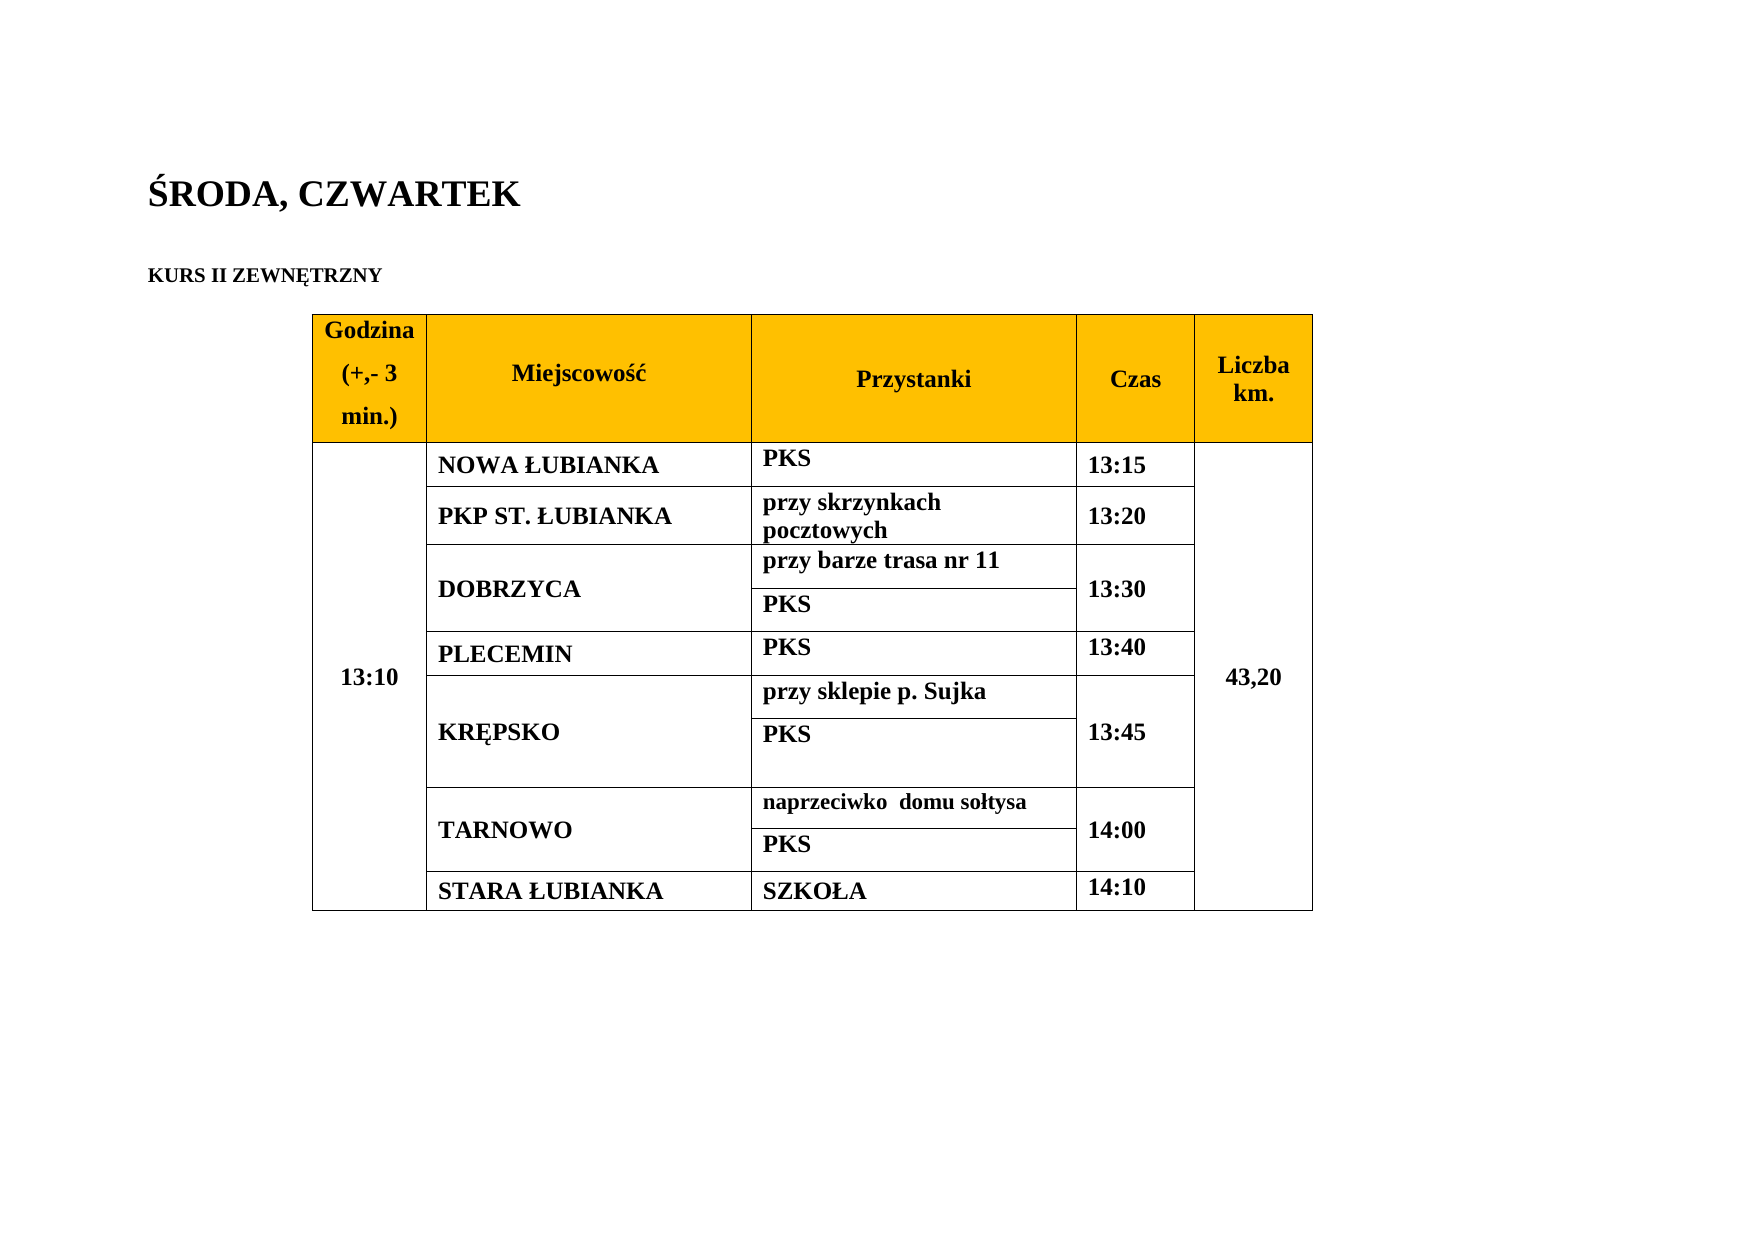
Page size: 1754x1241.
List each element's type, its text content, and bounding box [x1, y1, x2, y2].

table_cell 13:40 [1077, 632, 1194, 675]
table_cell 13:10 [313, 443, 426, 909]
table_cell naprzeciwko domu sołtysa [752, 788, 1076, 828]
table_header Miejscowość [427, 315, 751, 442]
table_cell SZKOŁA [752, 872, 1076, 909]
table_cell 13:20 [1077, 487, 1194, 544]
table_cell PLECEMIN [427, 632, 751, 675]
table_cell przy sklepie p. Sujka [752, 676, 1076, 718]
table_cell 14:10 [1077, 872, 1194, 909]
table_cell PKS [752, 829, 1076, 871]
table_cell 43,20 [1195, 443, 1312, 909]
text KURS II ZEWNĘTRZNY [148, 263, 1606, 287]
table_cell 13:45 [1077, 676, 1194, 787]
table_cell 14:00 [1077, 788, 1194, 871]
table_cell przy barze trasa nr 11 [752, 545, 1076, 588]
table_header Przystanki [752, 315, 1076, 442]
table_cell PKS [752, 589, 1076, 631]
text ŚRODA, CZWARTEK [148, 172, 1606, 215]
table_header Liczba km. [1195, 315, 1312, 442]
table_cell STARA ŁUBIANKA [427, 872, 751, 909]
table_cell 13:30 [1077, 545, 1194, 631]
table_header Czas [1077, 315, 1194, 442]
table_cell TARNOWO [427, 788, 751, 871]
table_cell PKS [752, 443, 1076, 486]
table_cell DOBRZYCA [427, 545, 751, 631]
table_cell NOWA ŁUBIANKA [427, 443, 751, 486]
table_cell PKS [752, 632, 1076, 675]
table_cell KRĘPSKO [427, 676, 751, 787]
table_header Godzina (+,- 3 min.) [313, 315, 426, 442]
table_cell PKP ST. ŁUBIANKA [427, 487, 751, 544]
table_cell przy skrzynkach pocztowych [752, 487, 1076, 544]
table_cell 13:15 [1077, 443, 1194, 486]
table_cell PKS [752, 719, 1076, 787]
